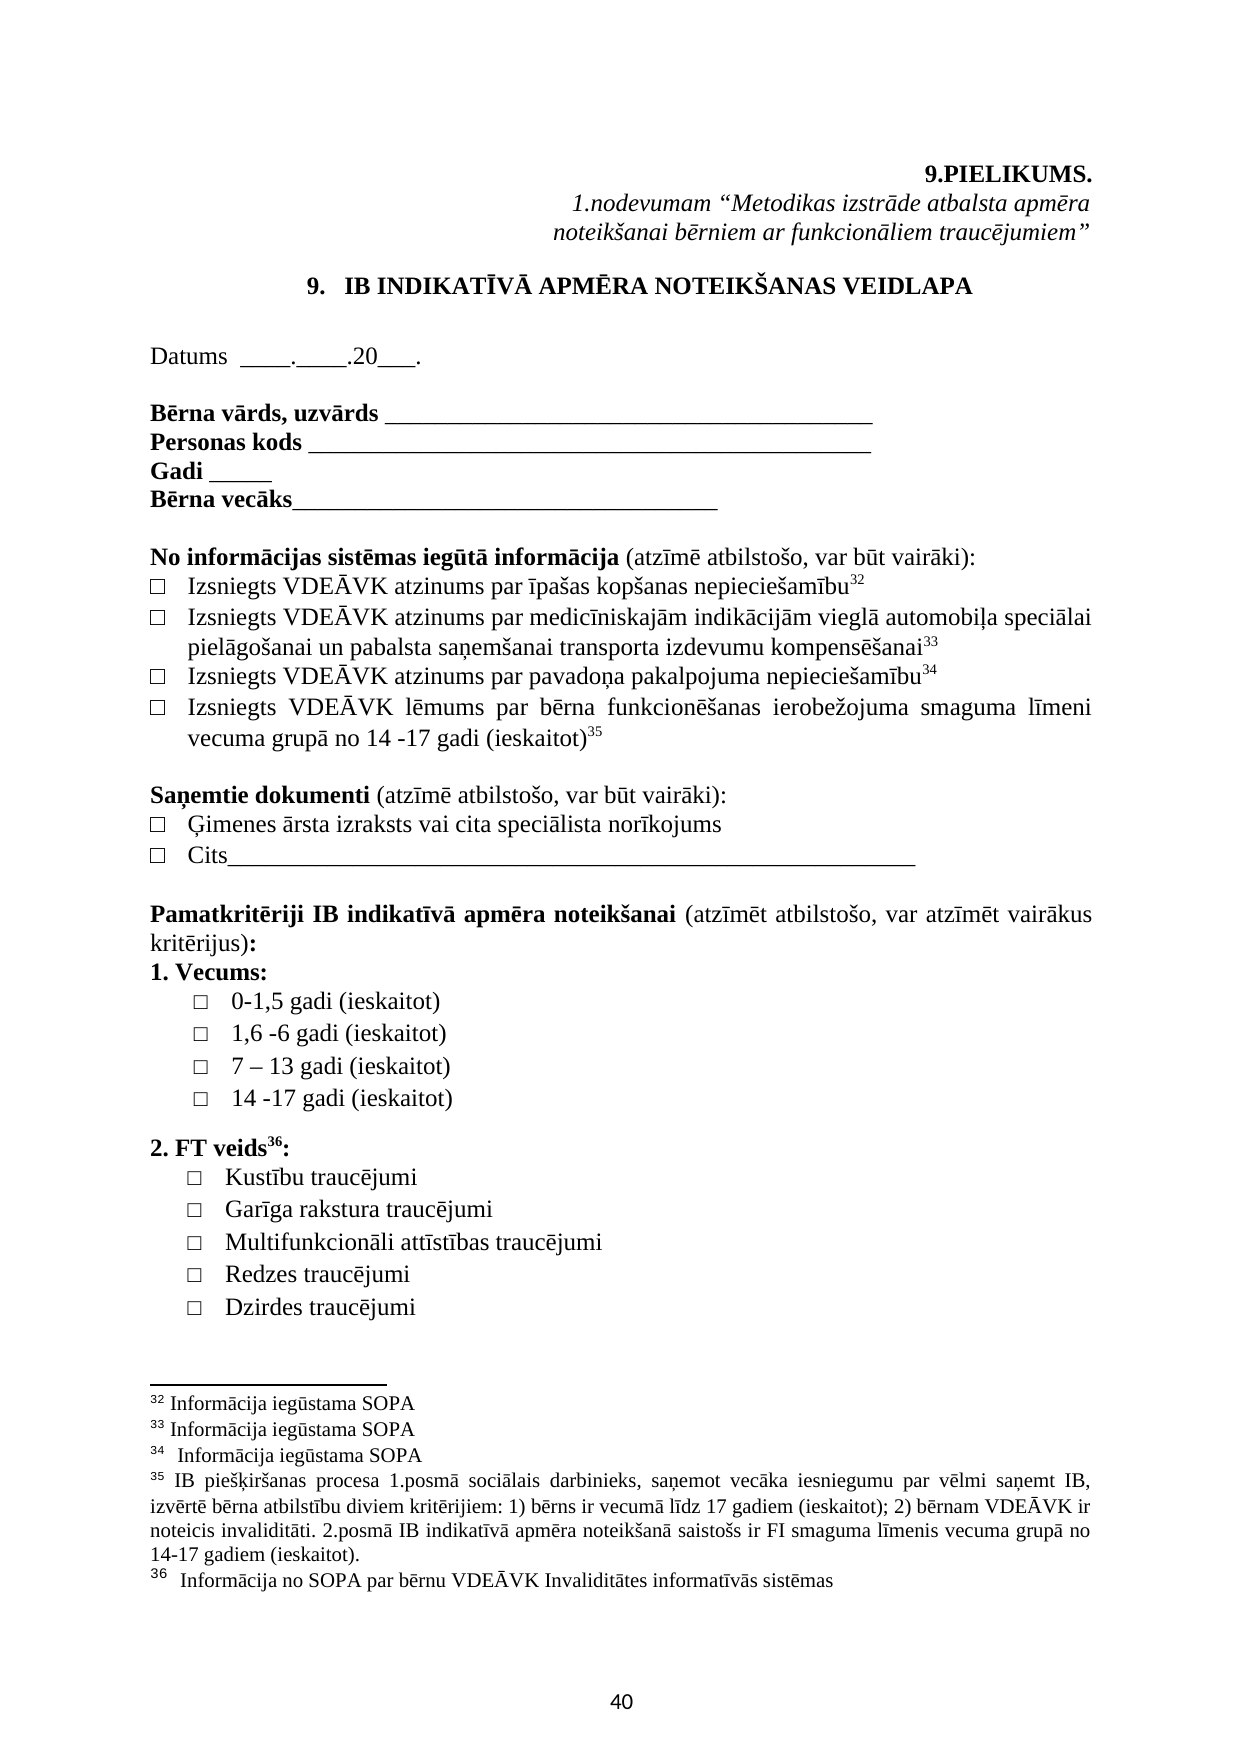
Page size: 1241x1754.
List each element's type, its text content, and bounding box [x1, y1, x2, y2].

text Pamatkritēriji IB indikatīvā apmēra noteikšanai (atzīmēt atbilstošo, var atzīmēt vairākus kritērijus): [150, 899, 1092, 957]
list Redzes traucējumi [187, 1259, 1092, 1289]
text noteikšanai bērniem ar funkcionāliem traucējumiem” [150, 217, 1092, 246]
list 14 -17 gadi (ieskaitot) [194, 1083, 1092, 1114]
list Dzirdes traucējumi [187, 1292, 1092, 1322]
text No informācijas sistēmas iegūtā informācija (atzīmē atbilstošo, var būt vairāki): [150, 542, 1092, 571]
list Multifunkcionāli attīstības traucējumi [187, 1227, 1092, 1257]
text Personas kods _____________________________________________ [150, 427, 1092, 456]
subtitle IB INDIKATĪVĀ APMĒRA NOTEIKŠANAS VEIDLAPA [187, 271, 1092, 299]
list 0-1,5 gadi (ieskaitot) [194, 986, 1092, 1016]
text Datums ____.____.20___. [150, 341, 1092, 369]
text 1.nodevumam “Metodikas izstrāde atbalsta apmēra [150, 188, 1092, 217]
list Izsniegts VDEĀVK atzinums par medicīniskajām indikācijām vieglā automobiļa speciālai pielāgošanai un pabalsta saņemšanai transporta izdevumu kompensēšanai [150, 602, 1092, 661]
list Cits_______________________________________________________ [150, 840, 1092, 871]
text Gadi _____ [150, 456, 1092, 484]
text Bērna vecāks__________________________________ [150, 484, 1092, 513]
list Garīga rakstura traucējumi [187, 1194, 1092, 1224]
text Saņemtie dokumenti (atzīmē atbilstošo, var būt vairāki): [150, 780, 1092, 809]
text 9.PIELIKUMS. [150, 159, 1092, 188]
list Izsniegts VDEĀVK atzinums par īpašas kopšanas nepieciešamību [150, 571, 1092, 602]
list Kustību traucējumi [187, 1162, 1092, 1192]
list Ģimenes ārsta izraksts vai cita speciālista norīkojums [150, 809, 1092, 840]
list Izsniegts VDEĀVK atzinums par pavadoņa pakalpojuma nepieciešamību [150, 661, 1092, 692]
list 1,6 -6 gadi (ieskaitot) [194, 1018, 1092, 1048]
text 2. FT veids: [150, 1133, 1092, 1162]
list 7 – 13 gadi (ieskaitot) [194, 1051, 1092, 1081]
text Bērna vārds, uzvārds _______________________________________ [150, 398, 1092, 427]
list Izsniegts VDEĀVK lēmums par bērna funkcionēšanas ierobežojuma smaguma līmeni vecuma grupā no 14 -17 gadi (ieskaitot) [150, 692, 1092, 752]
text 1. Vecums: [150, 957, 1092, 986]
